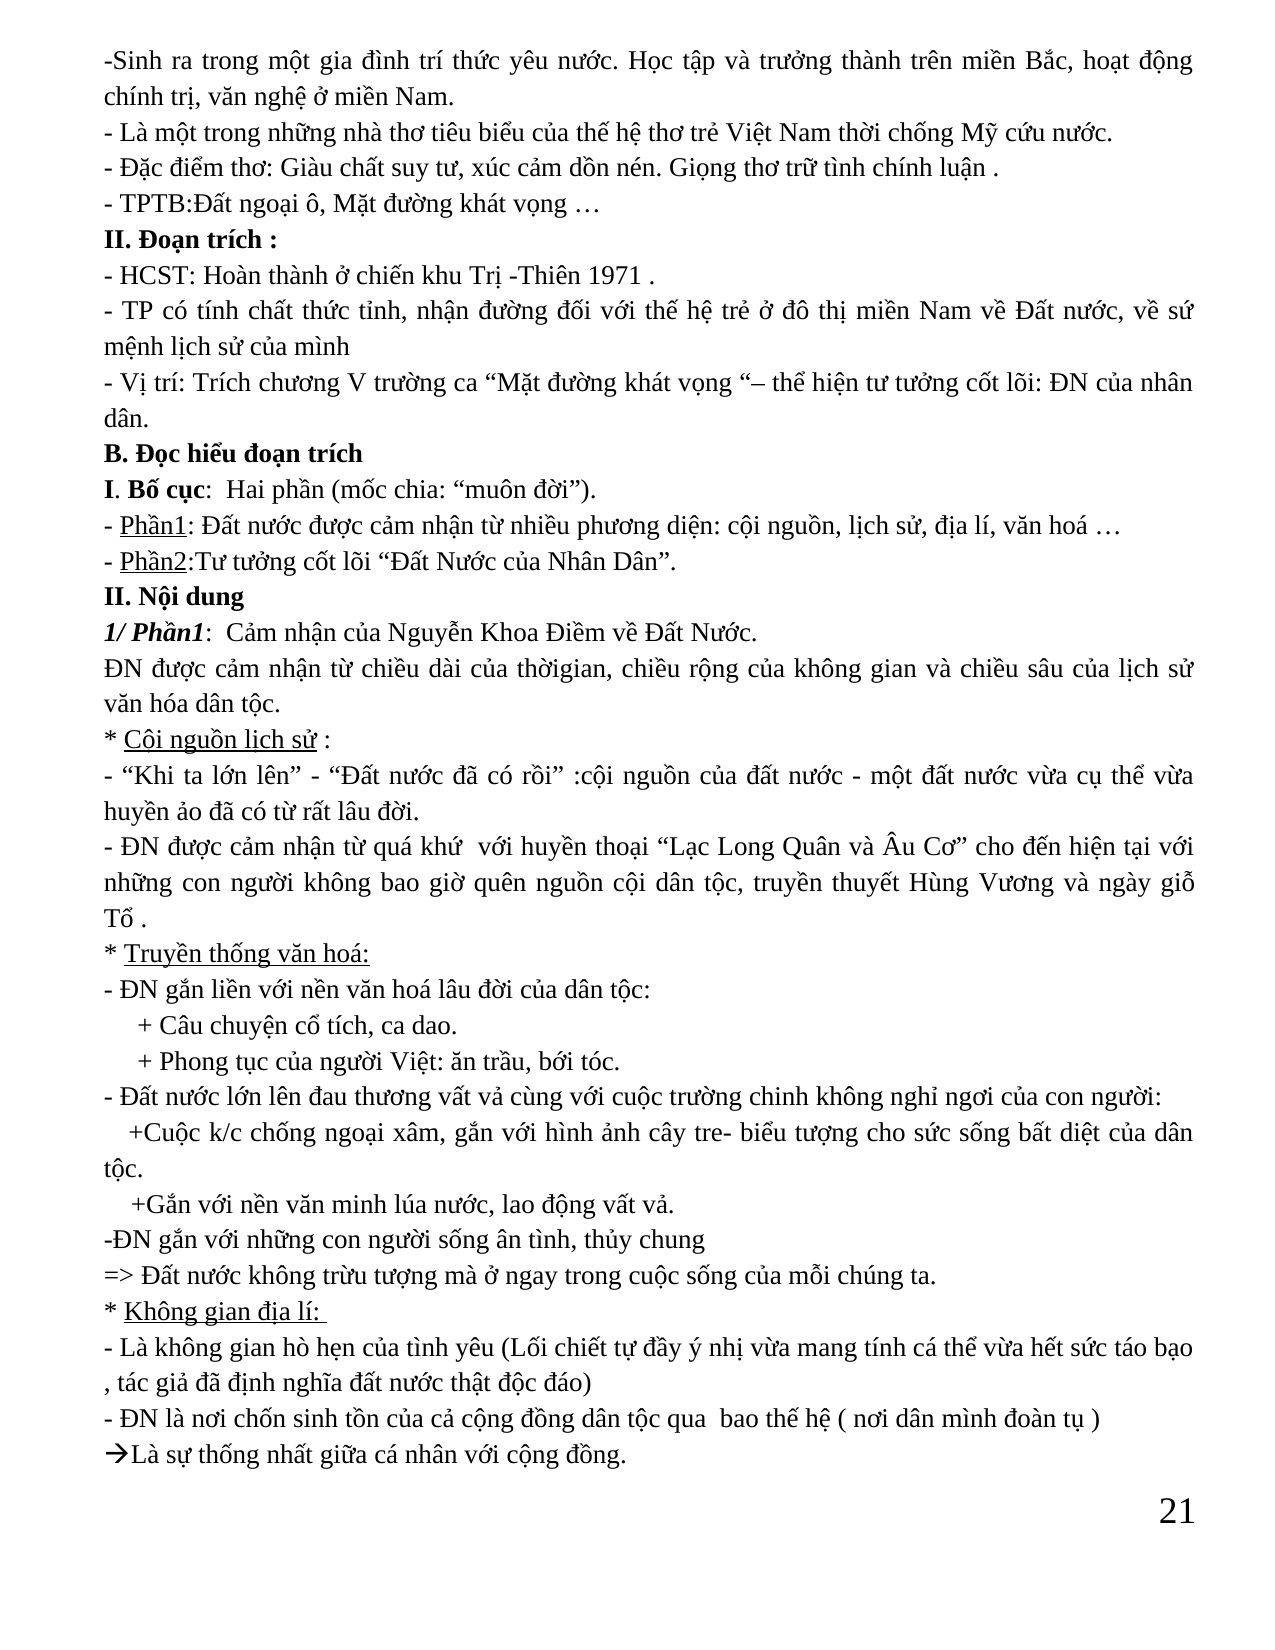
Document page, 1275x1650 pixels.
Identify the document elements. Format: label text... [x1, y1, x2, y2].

text - Phần1: Đất nước được cảm nhận từ nhiều phương diện: cội nguồn, lịch sử, địa lí, văn hoá … [103, 509, 1196, 540]
text => Đất nước không trừu tượng mà ở ngay trong cuộc sống của mỗi chúng ta. [103, 1259, 1196, 1290]
text 1/ Phần1: Cảm nhận của Nguyễn Khoa Điềm về Đất Nước. [103, 616, 1196, 647]
text - Đặc điểm thơ: Giàu chất suy tư, xúc cảm dồn nén. Giọng thơ trữ tình chính luận . [103, 152, 1196, 183]
text II. Nội dung [103, 580, 1196, 611]
text * Truyền thống văn hoá: [103, 938, 1196, 969]
text - ĐN gắn liền với nền văn hoá lâu đời của dân tộc: [103, 973, 1196, 1004]
text - ĐN được cảm nhận từ quá khứ với huyền thoại “Lạc Long Quân và Âu Cơ” cho đến hiện tại với những con người không bao giờ quên nguồn cội dân tộc, truyền thuyết Hùng Vương và ngày giỗ Tổ . [103, 830, 1196, 933]
text +Cuộc k/c chống ngoại xâm, gắn với hình ảnh cây tre- biểu tượng cho sức sống bất diệt của dân tộc. [103, 1116, 1196, 1183]
text - ĐN là nơi chốn sinh tồn của cả cộng đồng dân tộc qua bao thế hệ ( nơi dân mình đoàn tụ ) [103, 1402, 1196, 1433]
text II. Đoạn trích : [103, 223, 1196, 254]
text -Sinh ra trong một gia đình trí thức yêu nước. Học tập và trưởng thành trên miền Bắc, hoạt động chính trị, văn nghệ ở miền Nam. [103, 44, 1196, 111]
text I. Bố cục: Hai phần (mốc chia: “muôn đời”). [103, 473, 1196, 504]
text ĐN được cảm nhận từ chiều dài của thờigian, chiều rộng của không gian và chiều sâu của lịch sử văn hóa dân tộc. [103, 652, 1196, 719]
text - TP có tính chất thức tỉnh, nhận đường đối với thế hệ trẻ ở đô thị miền Nam về Đất nước, về sứ mệnh lịch sử của mình [103, 294, 1196, 361]
text - Phần2:Tư tưởng cốt lõi “Đất Nước của Nhân Dân”. [103, 544, 1196, 576]
text - Đất nước lớn lên đau thương vất vả cùng với cuộc trường chinh không nghỉ ngơi của con người: [103, 1081, 1196, 1112]
text - HCST: Hoàn thành ở chiến khu Trị -Thiên 1971 . [103, 259, 1196, 290]
text - Là không gian hò hẹn của tình yêu (Lối chiết tự đầy ý nhị vừa mang tính cá thể vừa hết sức táo bạo , tác giả đã định nghĩa đất nước thật độc đáo) [103, 1331, 1196, 1397]
text -ĐN gắn với những con người sống ân tình, thủy chung [103, 1223, 1196, 1254]
text Là sự thống nhất giữa cá nhân với cộng đồng. [103, 1438, 1196, 1469]
text +Gắn với nền văn minh lúa nước, lao động vất vả. [103, 1188, 1196, 1219]
text - Vị trí: Trích chương V trường ca “Mặt đường khát vọng “– thể hiện tư tưởng cốt lõi: ĐN của nhân dân. [103, 366, 1196, 433]
text - “Khi ta lớn lên” - “Đất nước đã có rồi” :cội nguồn của đất nước - một đất nước vừa cụ thể vừa huyền ảo đã có từ rất lâu đời. [103, 759, 1196, 826]
text * Không gian địa lí: [103, 1295, 1196, 1326]
text B. Đọc hiểu đoạn trích [103, 437, 1196, 468]
text + Câu chuyện cổ tích, ca dao. [103, 1009, 1196, 1040]
text - Là một trong những nhà thơ tiêu biểu của thế hệ thơ trẻ Việt Nam thời chống Mỹ cứu nước. [103, 116, 1196, 147]
text + Phong tục của người Việt: ăn trầu, bới tóc. [103, 1045, 1196, 1076]
text - TPTB:Đất ngoại ô, Mặt đường khát vọng … [103, 187, 1196, 218]
text * Cội nguồn lịch sử : [103, 723, 1196, 754]
